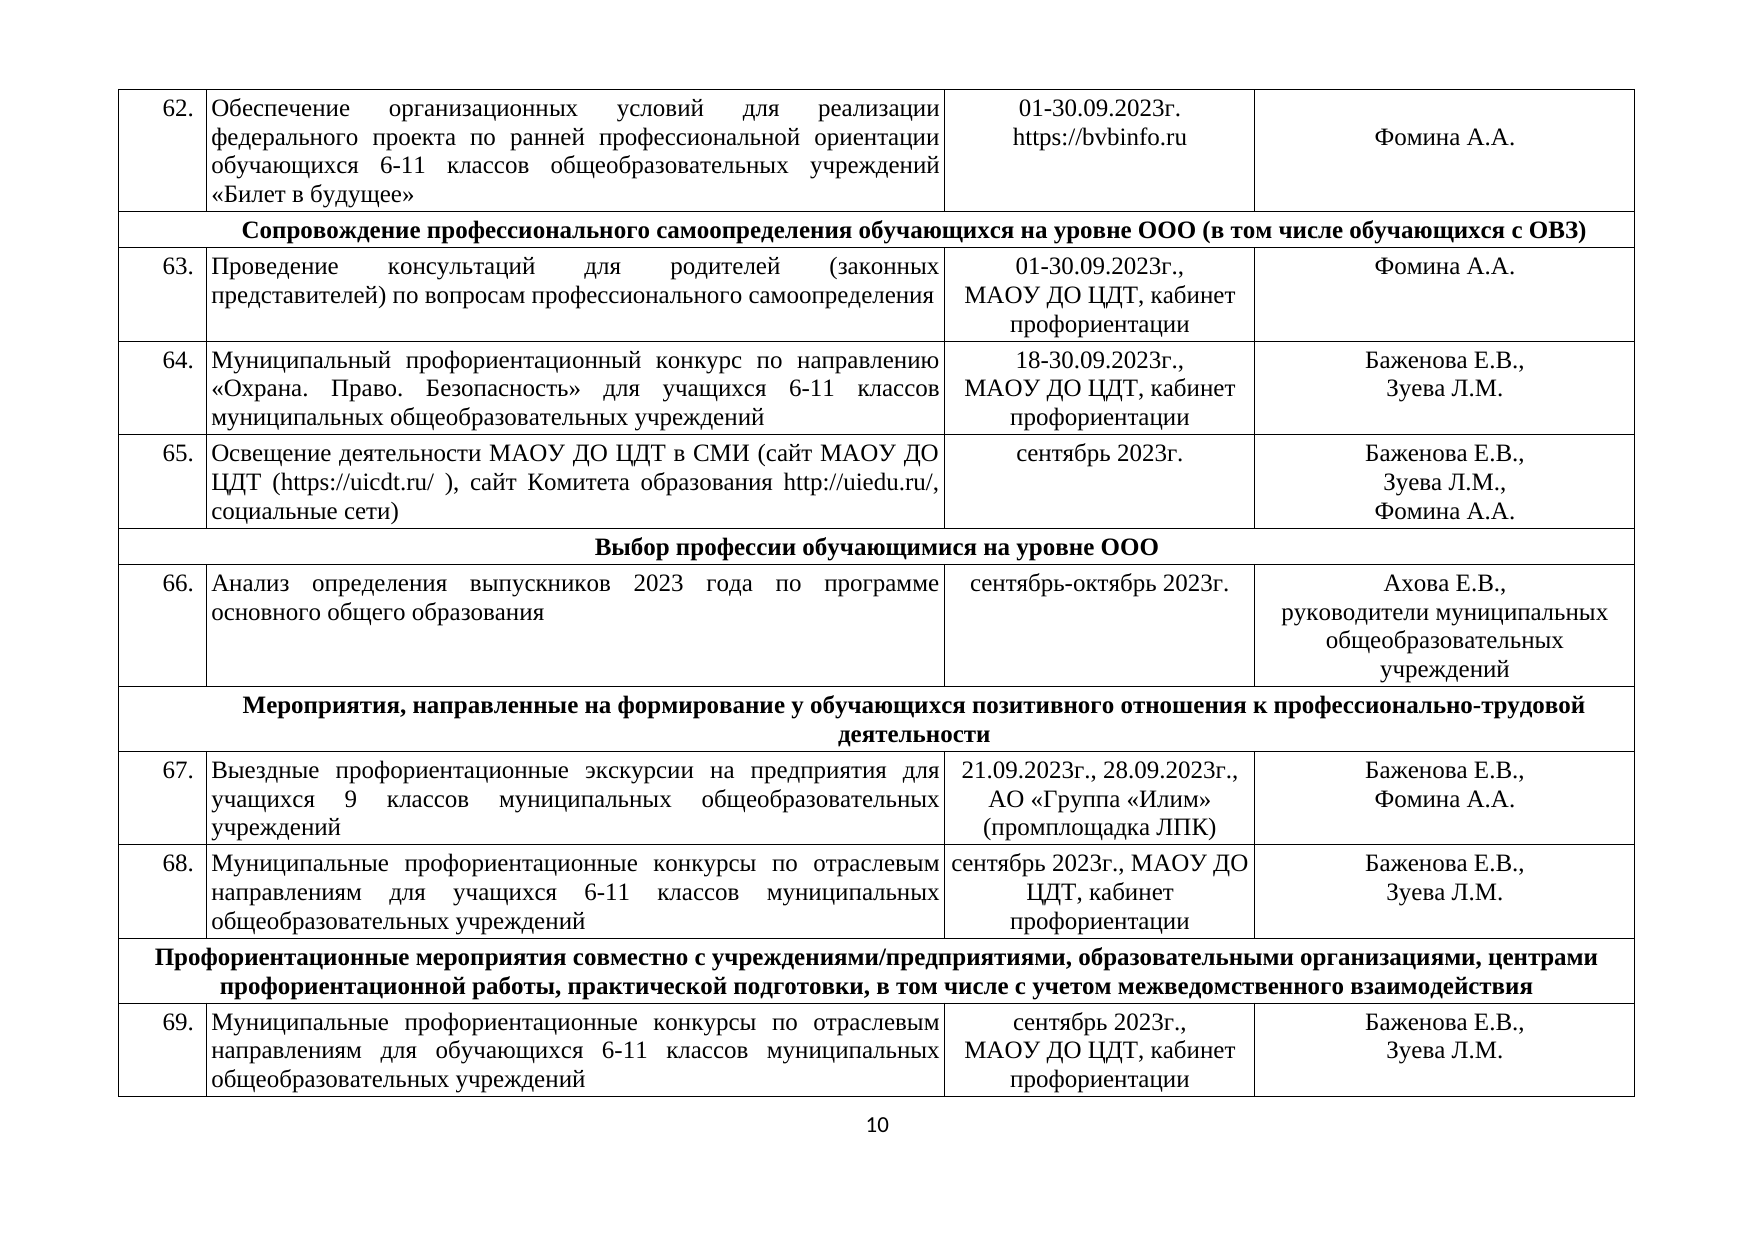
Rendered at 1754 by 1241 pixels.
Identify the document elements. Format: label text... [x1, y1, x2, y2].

table_cell Муниципальные профориентационные конкурсы по отраслевым направлениям для учащихся 6-11 классов муниципальных общеобразовательных учреждений [207, 845, 944, 938]
table_cell 21.09.2023г., 28.09.2023г., АО «Группа «Илим» (промплощадка ЛПК) [945, 752, 1254, 844]
table_cell Баженова Е.В., Зуева Л.М. [1255, 1004, 1634, 1096]
table_cell Баженова Е.В., Зуева Л.М. [1255, 342, 1634, 434]
table_cell Баженова Е.В., Фомина А.А. [1255, 752, 1634, 844]
table_cell сентябрь 2023г., МАОУ ДО ЦДТ, кабинет профориентации [945, 1004, 1254, 1096]
table_cell 18-30.09.2023г., МАОУ ДО ЦДТ, кабинет профориентации [945, 342, 1254, 434]
table_cell Выездные профориентационные экскурсии на предприятия для учащихся 9 классов муниципальных общеобразовательных учреждений [207, 752, 944, 844]
table_cell [119, 342, 206, 434]
table_cell Сопровождение профессионального самоопределения обучающихся на уровне ООО (в том числе обучающихся с ОВЗ) [119, 212, 1634, 247]
table_cell Баженова Е.В., Зуева Л.М., Фомина А.А. [1255, 435, 1634, 528]
table_cell Освещение деятельности МАОУ ДО ЦДТ в СМИ (сайт МАОУ ДО ЦДТ (https://uicdt.ru/ ), сайт Комитета образования http://uiedu.ru/, социальные сети) [207, 435, 944, 528]
table_cell [119, 1004, 206, 1096]
table_cell Фомина А.А. [1255, 248, 1634, 341]
table_cell Баженова Е.В., Зуева Л.М. [1255, 845, 1634, 938]
table_cell Проведение консультаций для родителей (законных представителей) по вопросам профессионального самоопределения [207, 248, 944, 341]
table_cell 01-30.09.2023г., МАОУ ДО ЦДТ, кабинет профориентации [945, 248, 1254, 341]
table_cell сентябрь 2023г. [945, 435, 1254, 528]
table_cell Муниципальный профориентационный конкурс по направлению «Охрана. Право. Безопасность» для учащихся 6-11 классов муниципальных общеобразовательных учреждений [207, 342, 944, 434]
table_cell [119, 90, 206, 211]
table_cell Ахова Е.В., руководители муниципальных общеобразовательных учреждений [1255, 565, 1634, 686]
table_cell сентябрь-октябрь 2023г. [945, 565, 1254, 686]
table_cell [119, 435, 206, 528]
table_cell Выбор профессии обучающимися на уровне ООО [119, 529, 1634, 564]
table_cell Анализ определения выпускников 2023 года по программе основного общего образования [207, 565, 944, 686]
table_cell Обеспечение организационных условий для реализации федерального проекта по ранней профессиональной ориентации обучающихся 6-11 классов общеобразовательных учреждений «Билет в будущее» [207, 90, 944, 211]
table_cell [119, 565, 206, 686]
table_cell 01-30.09.2023г. https://bvbinfo.ru [945, 90, 1254, 211]
table_cell [119, 845, 206, 938]
table_cell сентябрь 2023г., МАОУ ДО ЦДТ, кабинет профориентации [945, 845, 1254, 938]
table_cell [119, 248, 206, 341]
table_cell Муниципальные профориентационные конкурсы по отраслевым направлениям для обучающихся 6-11 классов муниципальных общеобразовательных учреждений [207, 1004, 944, 1096]
table_cell Профориентационные мероприятия совместно с учреждениями/предприятиями, образовательными организациями, центрами профориентационной работы, практической подготовки, в том числе с учетом межведомственного взаимодействия [119, 939, 1634, 1003]
table_cell Фомина А.А. [1255, 90, 1634, 211]
table_cell [119, 752, 206, 844]
table_cell Мероприятия, направленные на формирование у обучающихся позитивного отношения к профессионально-трудовой деятельности [119, 687, 1634, 751]
